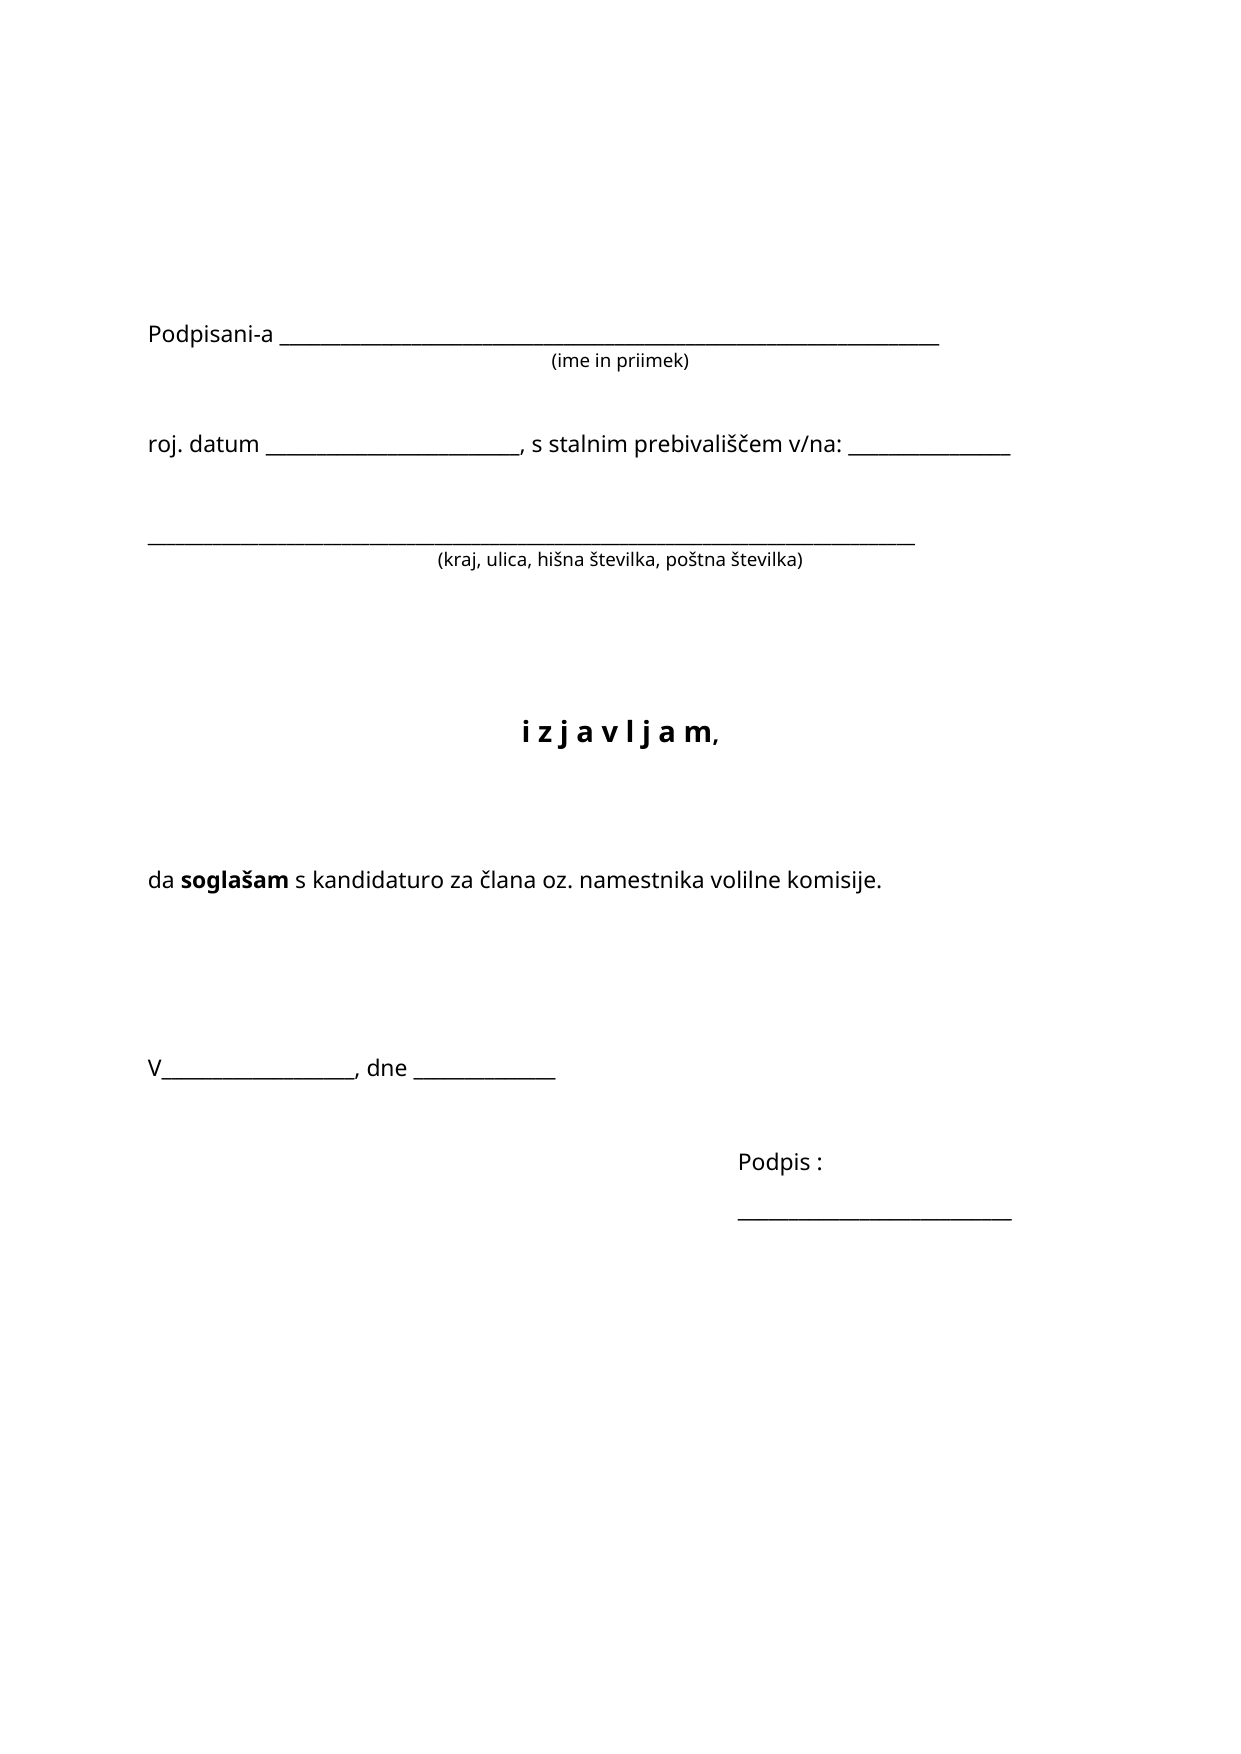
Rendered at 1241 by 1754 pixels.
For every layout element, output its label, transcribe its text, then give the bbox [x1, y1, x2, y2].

text (kraj, ulica, hišna številka, poštna številka) [148, 548, 1093, 571]
text V___________________, dne ______________ [148, 1052, 1093, 1083]
text roj. datum _________________________, s stalnim prebivališčem v/na: ________________ [148, 428, 1093, 460]
text Podpisani-a _________________________________________________________________ [148, 319, 1093, 348]
text ___________________________ [148, 1193, 1093, 1224]
text i z j a v l j a m, [148, 711, 1093, 751]
text da soglašam s kandidaturo za člana oz. namestnika volilne komisije. [148, 864, 1093, 896]
text ___________________________________________________________________________________ [148, 522, 1093, 548]
text (ime in priimek) [148, 348, 1093, 373]
text Podpis : [148, 1146, 1093, 1177]
